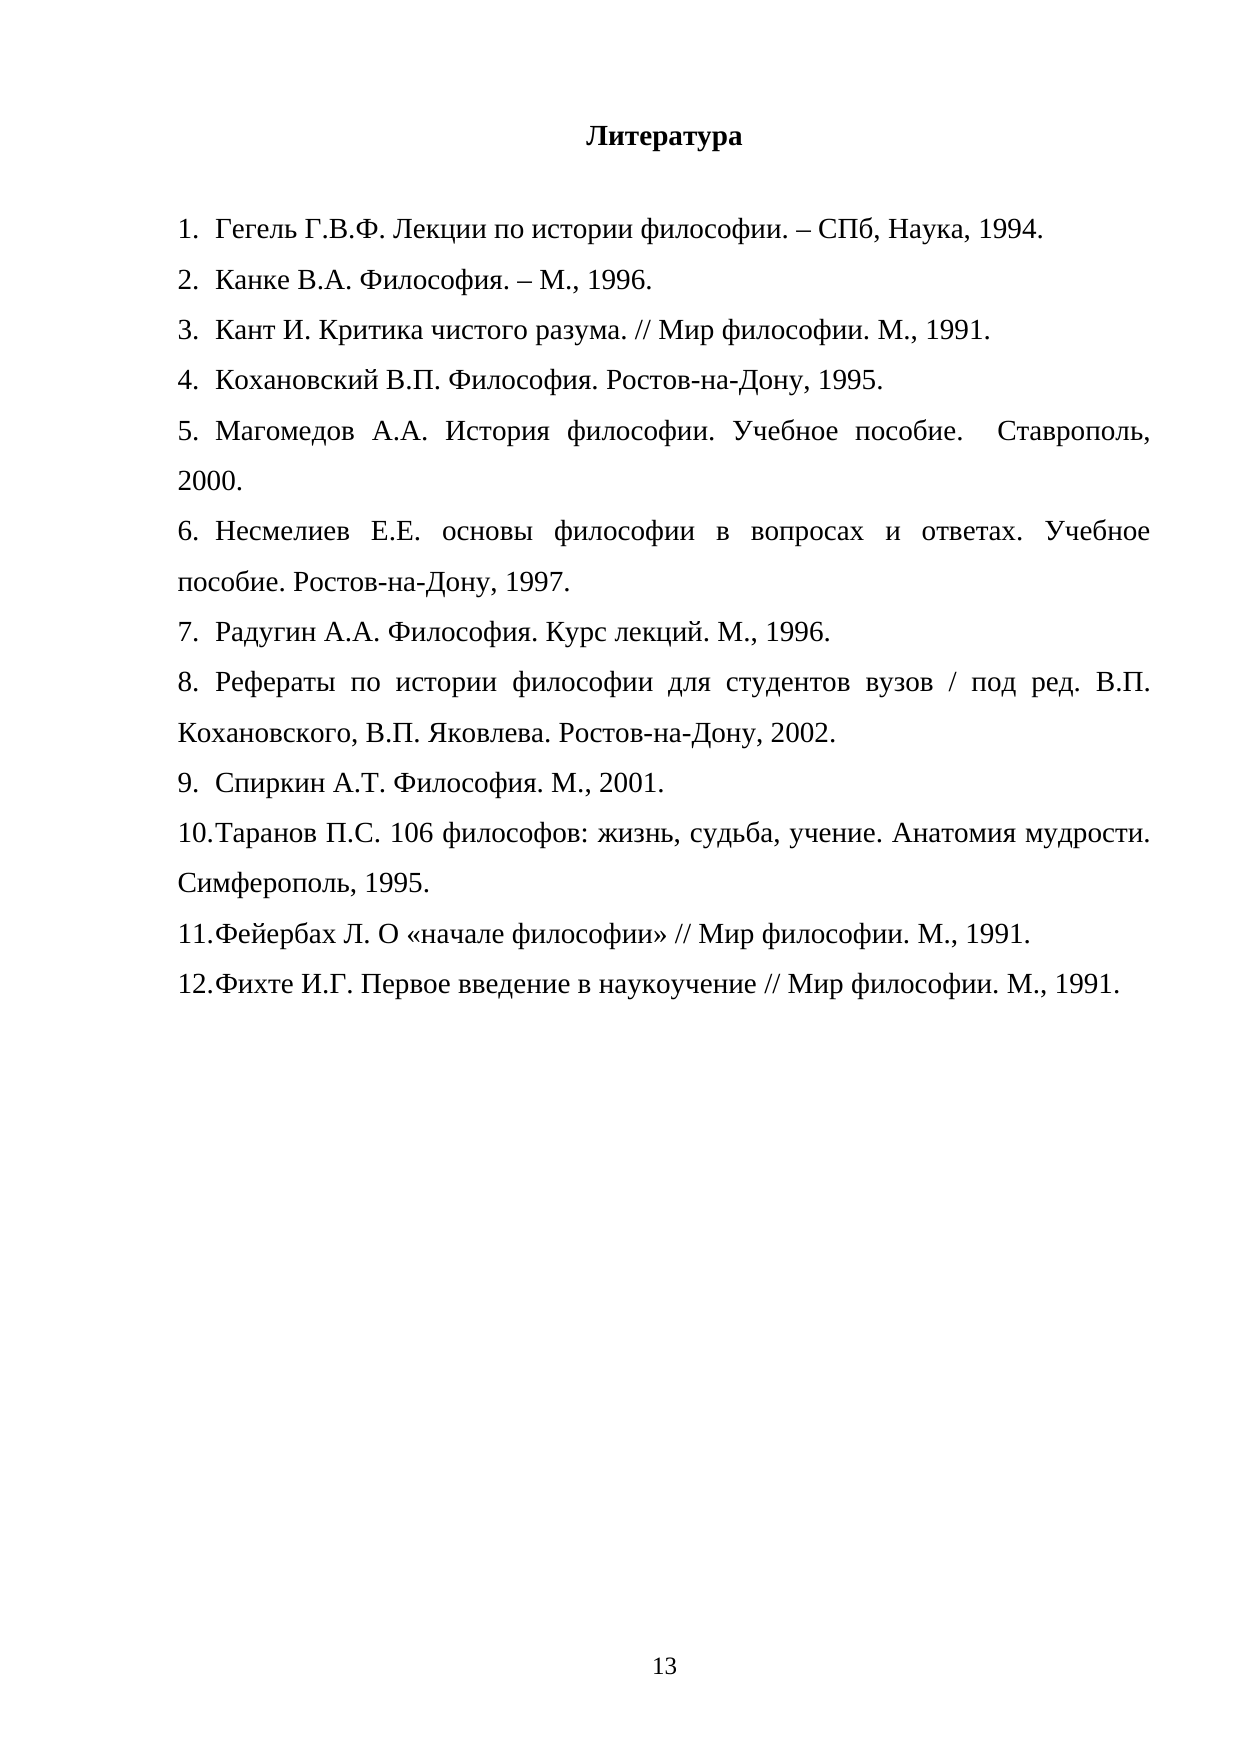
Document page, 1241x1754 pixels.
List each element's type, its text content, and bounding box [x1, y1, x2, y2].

subtitle Литература [177, 118, 1152, 152]
list Магомедов А.А. История философии. Учебное пособие. Ставрополь, 2000. [177, 413, 1152, 497]
list Спиркин А.Т. Философия. М., 2001. [177, 765, 1152, 798]
list Радугин А.А. Философия. Курс лекций. М., 1996. [177, 614, 1152, 648]
list Фейербах Л. О «начале философии» // Мир философии. М., 1991. [177, 916, 1152, 949]
list Рефераты по истории философии для студентов вузов / под ред. В.П. Кохановского, В.П. Яковлева. Ростов-на-Дону, 2002. [177, 664, 1152, 748]
list Фихте И.Г. Первое введение в наукоучение // Мир философии. М., 1991. [177, 966, 1152, 1000]
list Таранов П.С. 106 философов: жизнь, судьба, учение. Анатомия мудрости. Симферополь, 1995. [177, 815, 1152, 899]
list Несмелиев Е.Е. основы философии в вопросах и ответах. Учебное пособие. Ростов-на-Дону, 1997. [177, 513, 1152, 597]
list Кохановский В.П. Философия. Ростов-на-Дону, 1995. [177, 362, 1152, 396]
list Кант И. Критика чистого разума. // Мир философии. М., 1991. [177, 312, 1152, 346]
list Канке В.А. Философия. – М., 1996. [177, 262, 1152, 295]
list Гегель Г.В.Ф. Лекции по истории философии. – СПб, Наука, 1994. [177, 212, 1152, 245]
